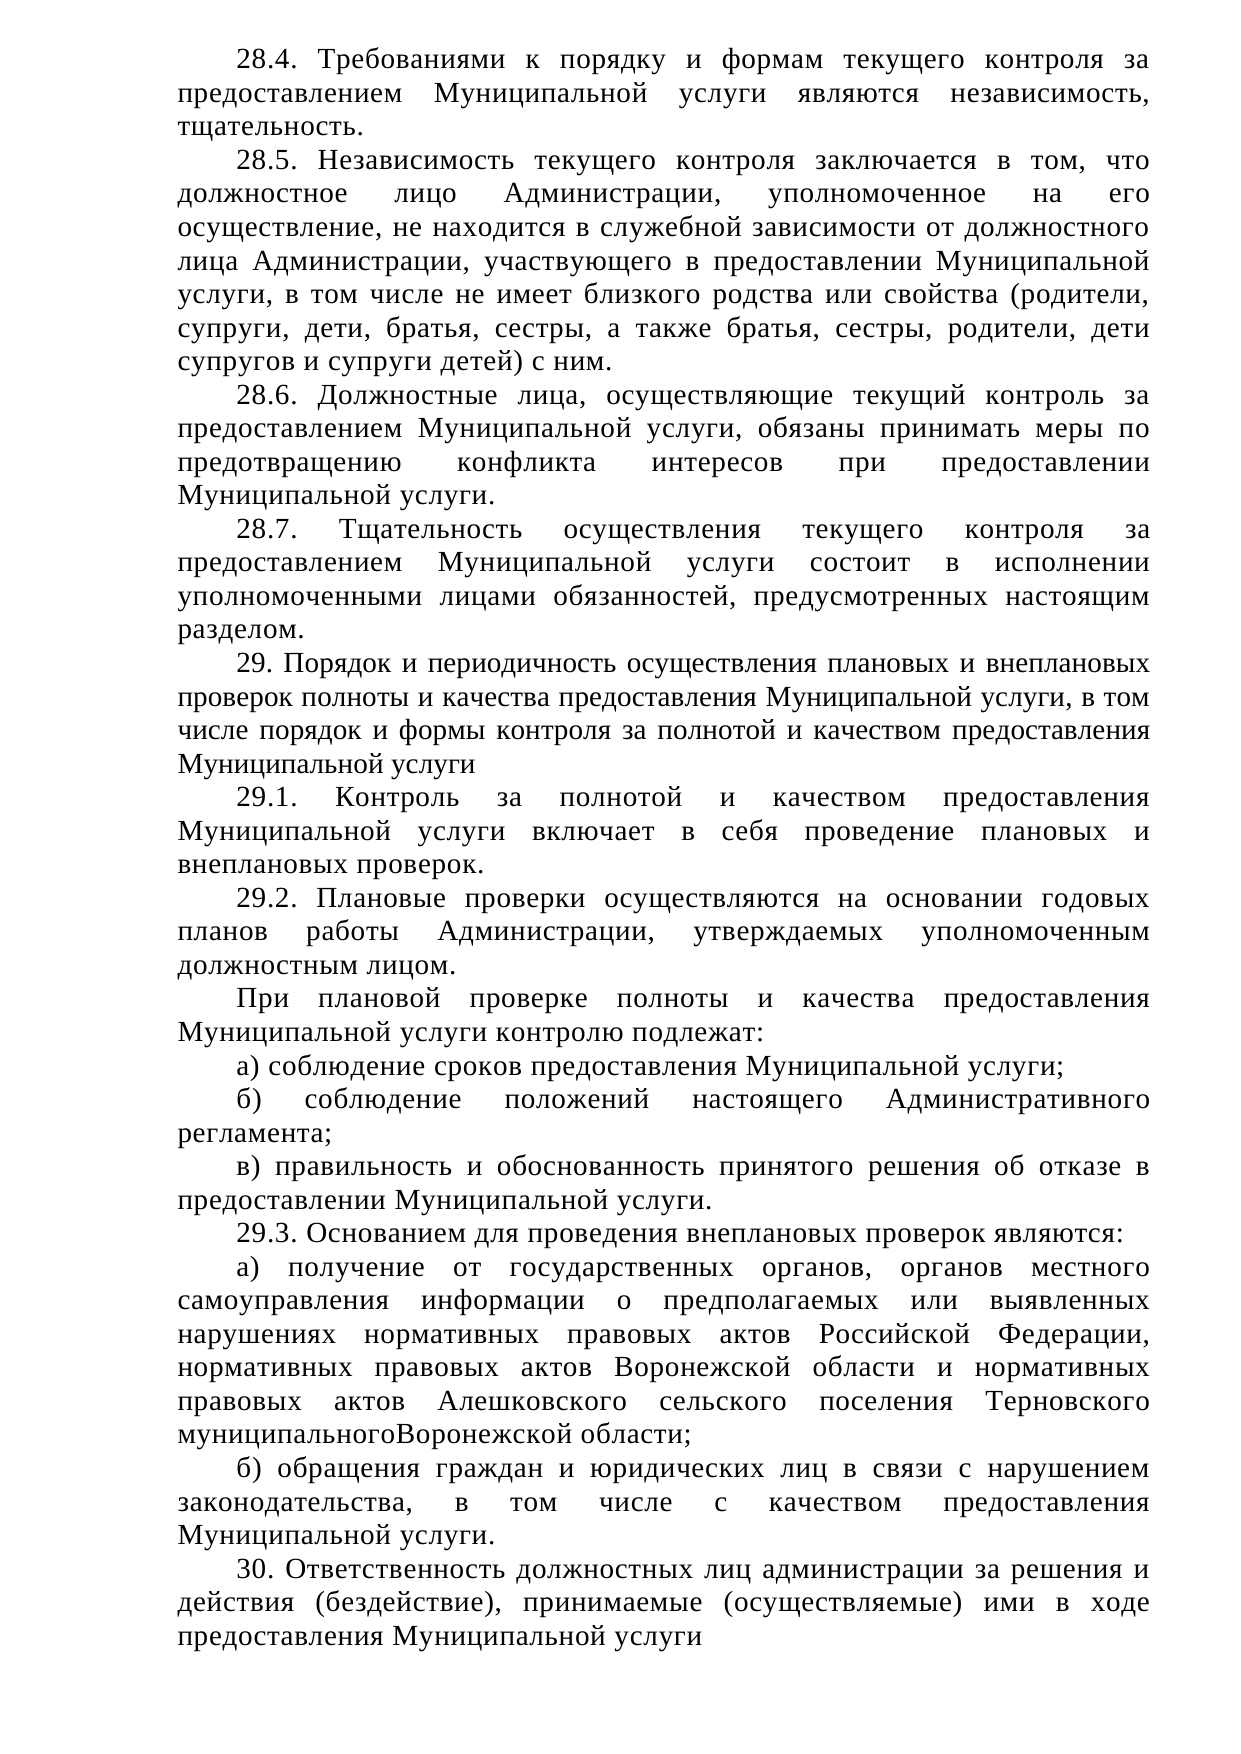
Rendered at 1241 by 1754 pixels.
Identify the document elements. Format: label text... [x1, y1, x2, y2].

text б) соблюдение положений настоящего Административного регламента; [177, 1081, 1152, 1148]
text При плановой проверке полноты и качества предоставления Муниципальной услуги контролю подлежат: [177, 981, 1152, 1048]
text 29. Порядок и периодичность осуществления плановых и внеплановых проверок полноты и качества предоставления Муниципальной услуги, в том числе порядок и формы контроля за полнотой и качеством предоставления Муниципальной услуги [177, 645, 1152, 779]
text а) получение от государственных органов, органов местного самоуправления информации о предполагаемых или выявленных нарушениях нормативных правовых актов Российской Федерации, нормативных правовых актов Воронежской области и нормативных правовых актов Алешковского сельского поселения Терновского муниципальногоВоронежской области; [177, 1249, 1152, 1450]
text 28.5. Независимость текущего контроля заключается в том, что должностное лицо Администрации, уполномоченное на его осуществление, не находится в служебной зависимости от должностного лица Администрации, участвующего в предоставлении Муниципальной услуги, в том числе не имеет близкого родства или свойства (родители, супруги, дети, братья, сестры, а также братья, сестры, родители, дети супругов и супруги детей) с ним. [177, 142, 1152, 377]
text 28.6. Должностные лица, осуществляющие текущий контроль за предоставлением Муниципальной услуги, обязаны принимать меры по предотвращению конфликта интересов при предоставлении Муниципальной услуги. [177, 377, 1152, 511]
text 28.4. Требованиями к порядку и формам текущего контроля за предоставлением Муниципальной услуги являются независимость, тщательность. [177, 41, 1152, 142]
text б) обращения граждан и юридических лиц в связи с нарушением законодательства, в том числе с качеством предоставления Муниципальной услуги. [177, 1450, 1152, 1551]
text в) правильность и обоснованность принятого решения об отказе в предоставлении Муниципальной услуги. [177, 1148, 1152, 1215]
text а) соблюдение сроков предоставления Муниципальной услуги; [177, 1048, 1152, 1081]
text 28.7. Тщательность осуществления текущего контроля за предоставлением Муниципальной услуги состоит в исполнении уполномоченными лицами обязанностей, предусмотренных настоящим разделом. [177, 511, 1152, 645]
text 29.3. Основанием для проведения внеплановых проверок являются: [177, 1215, 1152, 1249]
text 29.1. Контроль за полнотой и качеством предоставления Муниципальной услуги включает в себя проведение плановых и внеплановых проверок. [177, 779, 1152, 880]
text 29.2. Плановые проверки осуществляются на основании годовых планов работы Администрации, утверждаемых уполномоченным должностным лицом. [177, 880, 1152, 981]
text 30. Ответственность должностных лиц администрации за решения и действия (бездействие), принимаемые (осуществляемые) ими в ходе предоставления Муниципальной услуги [177, 1551, 1152, 1651]
